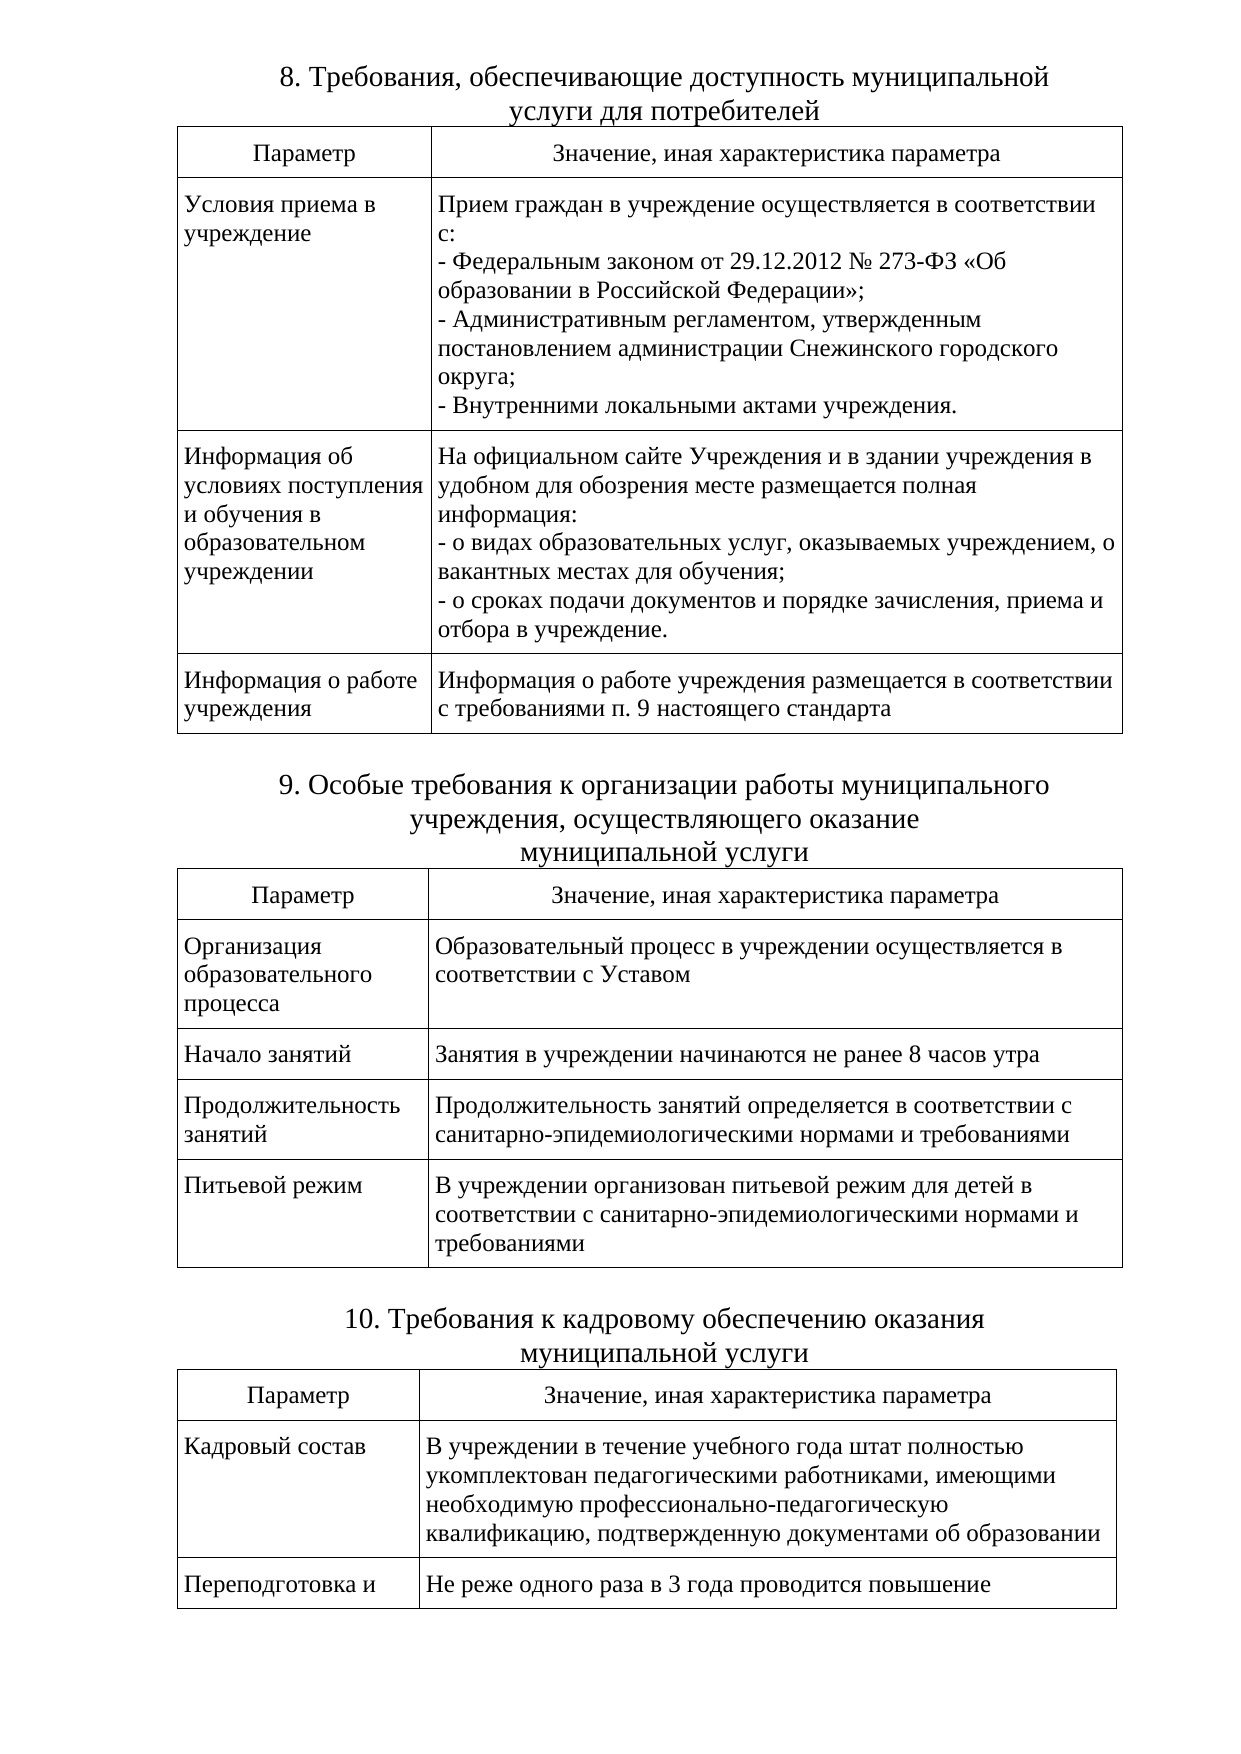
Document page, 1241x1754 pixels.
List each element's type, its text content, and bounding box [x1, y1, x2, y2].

table_header Значение, иная характеристика параметра [420, 1370, 1116, 1420]
table_cell Организация образовательного процесса [178, 920, 428, 1028]
table_cell На официальном сайте Учреждения и в здании учреждения в удобном для обозрения месте размещается полная информация: - о видах образовательных услуг, оказываемых учреждением, о вакантных местах для обучения; - о сроках подачи документов и порядке зачисления, приема и отбора в учреждение. [432, 431, 1122, 653]
table_header Параметр [178, 869, 428, 919]
table_header Параметр [178, 127, 431, 177]
text муниципальной услуги [177, 1335, 1152, 1369]
table_header Значение, иная характеристика параметра [432, 127, 1122, 177]
table_header Параметр [178, 1370, 419, 1420]
text муниципальной услуги [177, 834, 1152, 868]
table_cell Прием граждан в учреждение осуществляется в соответствии с: - Федеральным законом от 29.12.2012 № 273-ФЗ «Об образовании в Российской Федерации»; - Административным регламентом, утвержденным постановлением администрации Снежинского городского округа; - Внутренними локальными актами учреждения. [432, 178, 1122, 429]
table_cell В учреждении в течение учебного года штат полностью укомплектован педагогическими работниками, имеющими необходимую профессионально-педагогическую квалификацию, подтвержденную документами об образовании [420, 1421, 1116, 1557]
text услуги для потребителей [177, 93, 1152, 126]
table_cell Продолжительность занятий [178, 1080, 428, 1158]
text учреждения, осуществляющего оказание [177, 801, 1152, 834]
table_cell Информация о работе учреждения [178, 654, 431, 733]
table_cell Образовательный процесс в учреждении осуществляется в соответствии с Уставом [429, 920, 1122, 1028]
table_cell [178, 1558, 419, 1608]
table_cell В учреждении организован питьевой режим для детей в соответствии с санитарно-эпидемиологическими нормами и требованиями [429, 1160, 1122, 1267]
table_cell Информация о работе учреждения размещается в соответствии с требованиями п. 9 настоящего стандарта [432, 654, 1122, 733]
table_cell Продолжительность занятий определяется в соответствии с санитарно-эпидемиологическими нормами и требованиями [429, 1080, 1122, 1158]
table_cell Питьевой режим [178, 1160, 428, 1267]
text 10. Требования к кадровому обеспечению оказания [177, 1302, 1152, 1335]
table_cell Начало занятий [178, 1029, 428, 1079]
text 9. Особые требования к организации работы муниципального [177, 767, 1152, 801]
table_cell Кадровый состав [178, 1421, 419, 1557]
table_cell Занятия в учреждении начинаются не ранее 8 часов утра [429, 1029, 1122, 1079]
table_cell Информация об условиях поступления и обучения в образовательном учреждении [178, 431, 431, 653]
table_header Значение, иная характеристика параметра [429, 869, 1122, 919]
text 8. Требования, обеспечивающие доступность муниципальной [177, 59, 1152, 93]
table_cell Условия приема в учреждение [178, 178, 431, 429]
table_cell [420, 1558, 1116, 1608]
